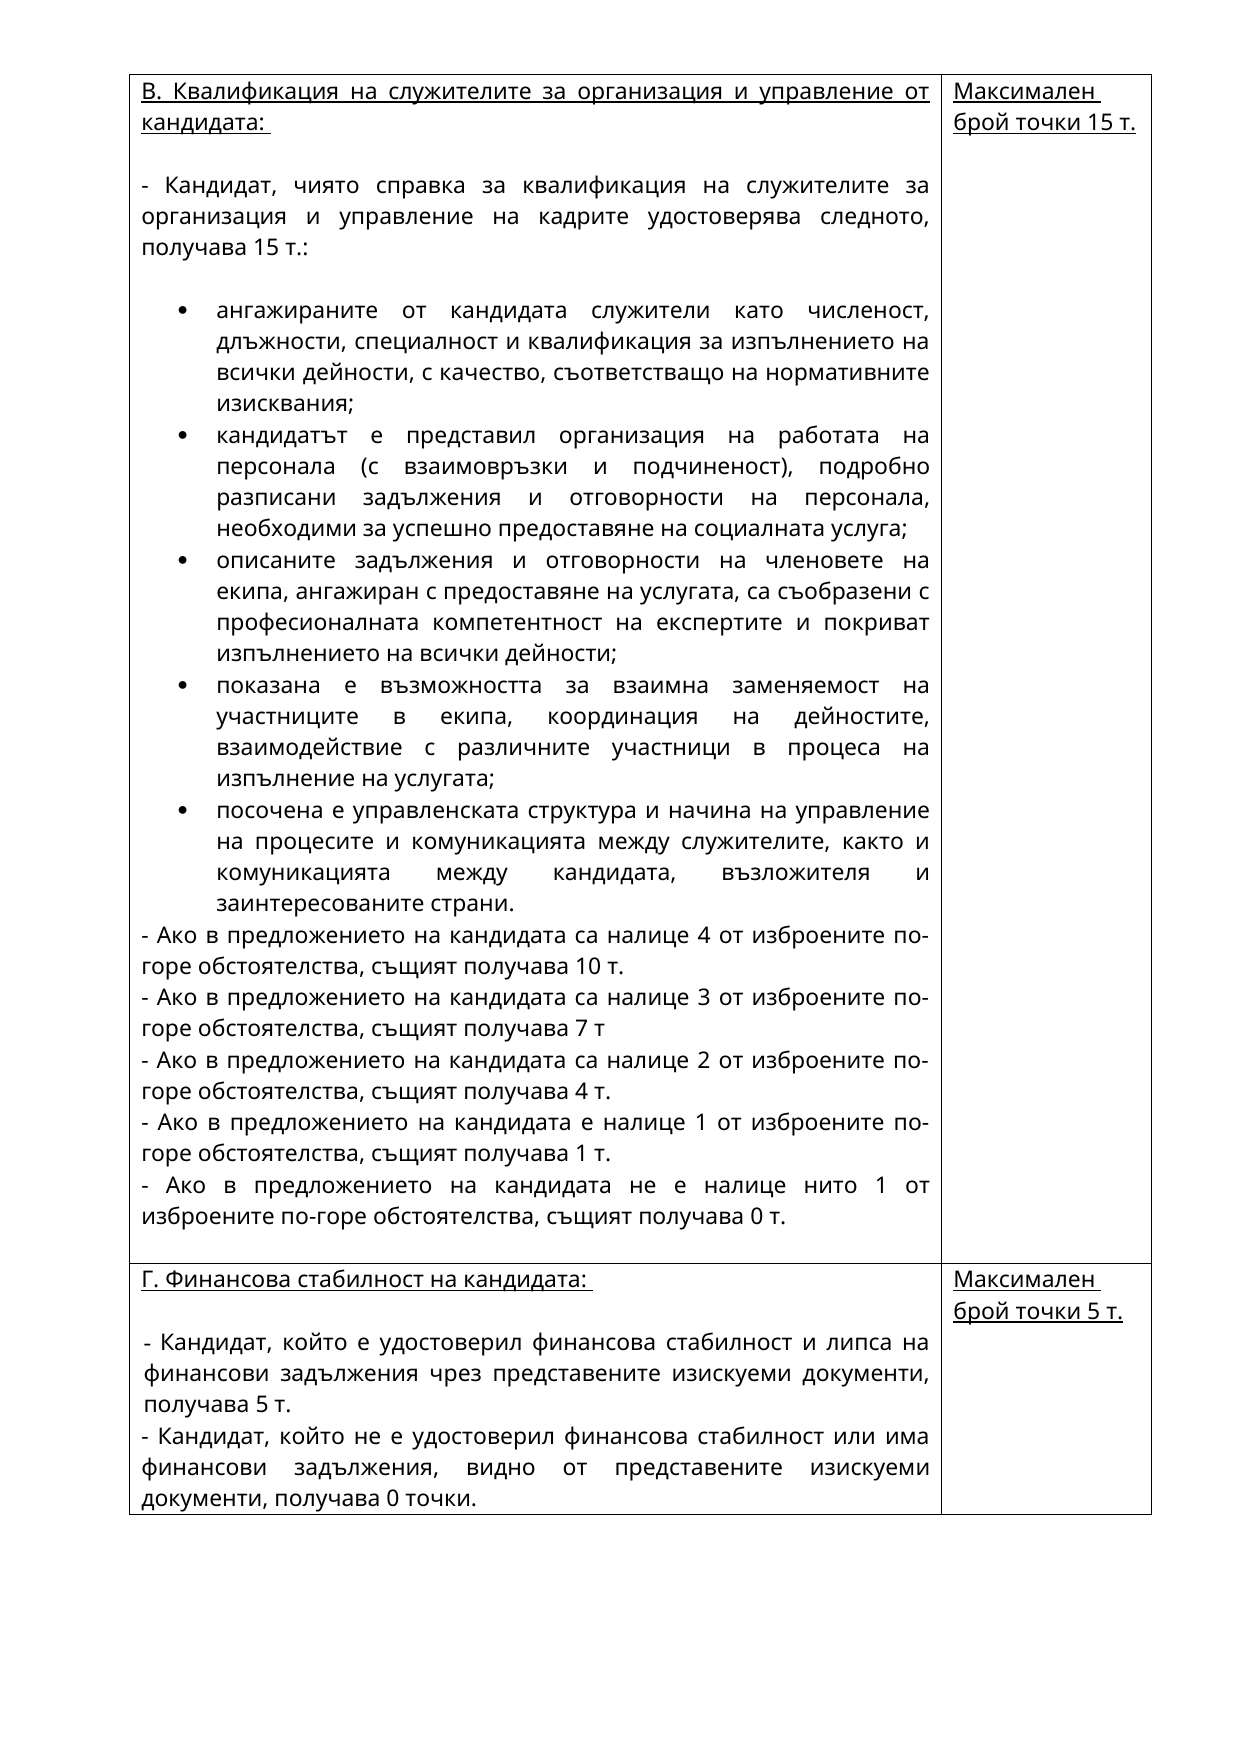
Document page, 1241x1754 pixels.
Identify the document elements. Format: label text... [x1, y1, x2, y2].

table_cell В. Квалификация на служителите за организация и управление от кандидата: - Кандидат, чиято справка за квалификация на служителите за организация и управление на кадрите удостоверява следното, получава 15 т.: ангажираните от кандидата служители като численост, длъжности, специалност и квалификация за изпълнението на всички дейности, с качество, съответстващо на нормативните изисквания; кандидатът е представил организация на работата на персонала (с взаимовръзки и подчиненост), подробно разписани задължения и отговорности на персонала, необходими за успешно предоставяне на социалната услуга; описаните задължения и отговорности на членовете на екипа, ангажиран с предоставяне на услугата, са съобразени с професионалната компетентност на експертите и покриват изпълнението на всички дейности; показана е възможността за взаимна заменяемост на участниците в екипа, координация на дейностите, взаимодействие с различните участници в процеса на изпълнение на услугата; посочена е управленската структура и начина на управление на процесите и комуникацията между служителите, както и комуникацията между кандидата, възложителя и заинтересованите страни. - Ако в предложението на кандидата са налице 4 от изброените по-горе обстоятелства, същият получава 10 т. - Ако в предложението на кандидата са налице 3 от изброените по-горе обстоятелства, същият получава 7 т - Ако в предложението на кандидата са налице 2 от изброените по-горе обстоятелства, същият получава 4 т. - Ако в предложението на кандидата е налице 1 от изброените по-горе обстоятелства, същият получава 1 т. - Ако в предложението на кандидата не е налице нито 1 от изброените по-горе обстоятелства, същият получава 0 т. [130, 75, 941, 1262]
table_cell Максимален брой точки 5 т. [942, 1264, 1151, 1513]
table_cell Максимален брой точки 15 т. [942, 75, 1151, 1262]
table_cell Г. Финансова стабилност на кандидата: Кандидат, който е удостоверил финансова стабилност и липса на финансови задължения чрез представените изискуеми документи, получава 5 т. - Кандидат, който не е удостоверил финансова стабилност или има финансови задължения, видно от представените изискуеми документи, получава 0 точки. [130, 1264, 941, 1513]
